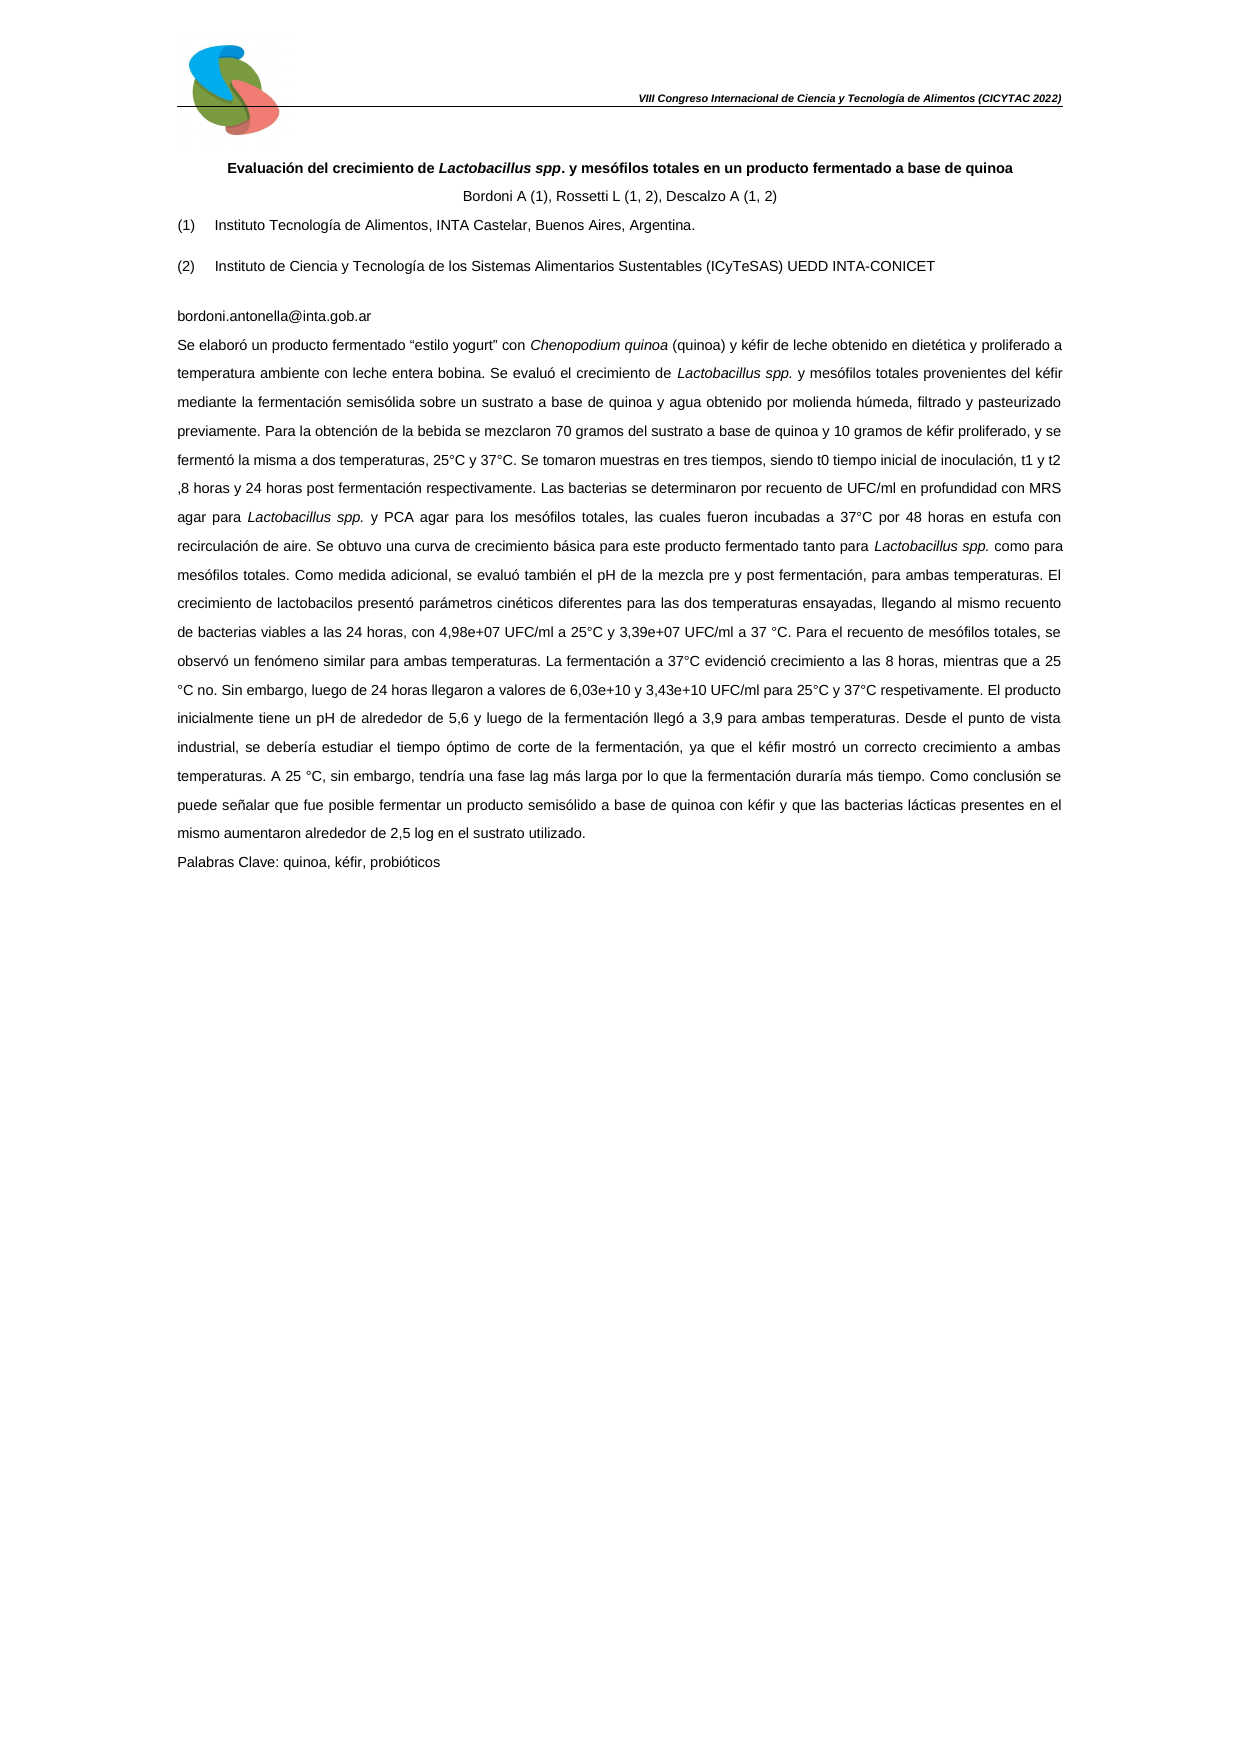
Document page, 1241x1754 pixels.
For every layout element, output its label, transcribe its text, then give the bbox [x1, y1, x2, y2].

picture [178, 37, 289, 106]
list Instituto de Ciencia y Tecnología de los Sistemas Alimentarios Sustentables (ICyTeSAS) UEDD INTA-CONICET [177, 246, 1063, 275]
picture [178, 107, 289, 146]
text bordoni.antonella@inta.gob.ar [177, 296, 1063, 324]
text Bordoni A (1), Rossetti L (1, 2), Descalzo A (1, 2) [177, 176, 1063, 205]
text Se elaboró un producto fermentado “estilo yogurt” con Chenopodium quinoa (quinoa) y kéfir de leche obtenido en dietética y proliferado a temperatura ambiente con leche entera bobina. Se evaluó el crecimiento de Lactobacillus spp. y mesófilos totales provenientes del kéfir mediante la fermentación semisólida sobre un sustrato a base de quinoa y agua obtenido por molienda húmeda, filtrado y pasteurizado previamente. Para la obtención de la bebida se mezclaron 70 gramos del sustrato a base de quinoa y 10 gramos de kéfir proliferado, y se fermentó la misma a dos temperaturas, 25°C y 37°C. Se tomaron muestras en tres tiempos, siendo t0 tiempo inicial de inoculación, t1 y t2 ,8 horas y 24 horas post fermentación respectivamente. Las bacterias se determinaron por recuento de UFC/ml en profundidad con MRS agar para Lactobacillus spp. y PCA agar para los mesófilos totales, las cuales fueron incubadas a 37°C por 48 horas en estufa con recirculación de aire. Se obtuvo una curva de crecimiento básica para este producto fermentado tanto para Lactobacillus spp. como para mesófilos totales. Como medida adicional, se evaluó también el pH de la mezcla pre y post fermentación, para ambas temperaturas. El crecimiento de lactobacilos presentó parámetros cinéticos diferentes para las dos temperaturas ensayadas, llegando al mismo recuento de bacterias viables a las 24 horas, con 4,98e+07 UFC/ml a 25°C y 3,39e+07 UFC/ml a 37 °C. Para el recuento de mesófilos totales, se observó un fenómeno similar para ambas temperaturas. La fermentación a 37°C evidenció crecimiento a las 8 horas, mientras que a 25 °C no. Sin embargo, luego de 24 horas llegaron a valores de 6,03e+10 y 3,43e+10 UFC/ml para 25°C y 37°C respetivamente. El producto inicialmente tiene un pH de alrededor de 5,6 y luego de la fermentación llegó a 3,9 para ambas temperaturas. Desde el punto de vista industrial, se debería estudiar el tiempo óptimo de corte de la fermentación, ya que el kéfir mostró un correcto crecimiento a ambas temperaturas. A 25 °C, sin embargo, tendría una fase lag más larga por lo que la fermentación duraría más tiempo. Como conclusión se puede señalar que fue posible fermentar un producto semisólido a base de quinoa con kéfir y que las bacterias lácticas presentes en el mismo aumentaron alrededor de 2,5 log en el sustrato utilizado. [177, 324, 1063, 842]
text Palabras Clave: quinoa, kéfir, probióticos [177, 842, 1063, 871]
list Instituto Tecnología de Alimentos, INTA Castelar, Buenos Aires, Argentina. [177, 205, 1063, 234]
text Evaluación del crecimiento de Lactobacillus spp. y mesófilos totales en un producto fermentado a base de quinoa [177, 147, 1063, 176]
